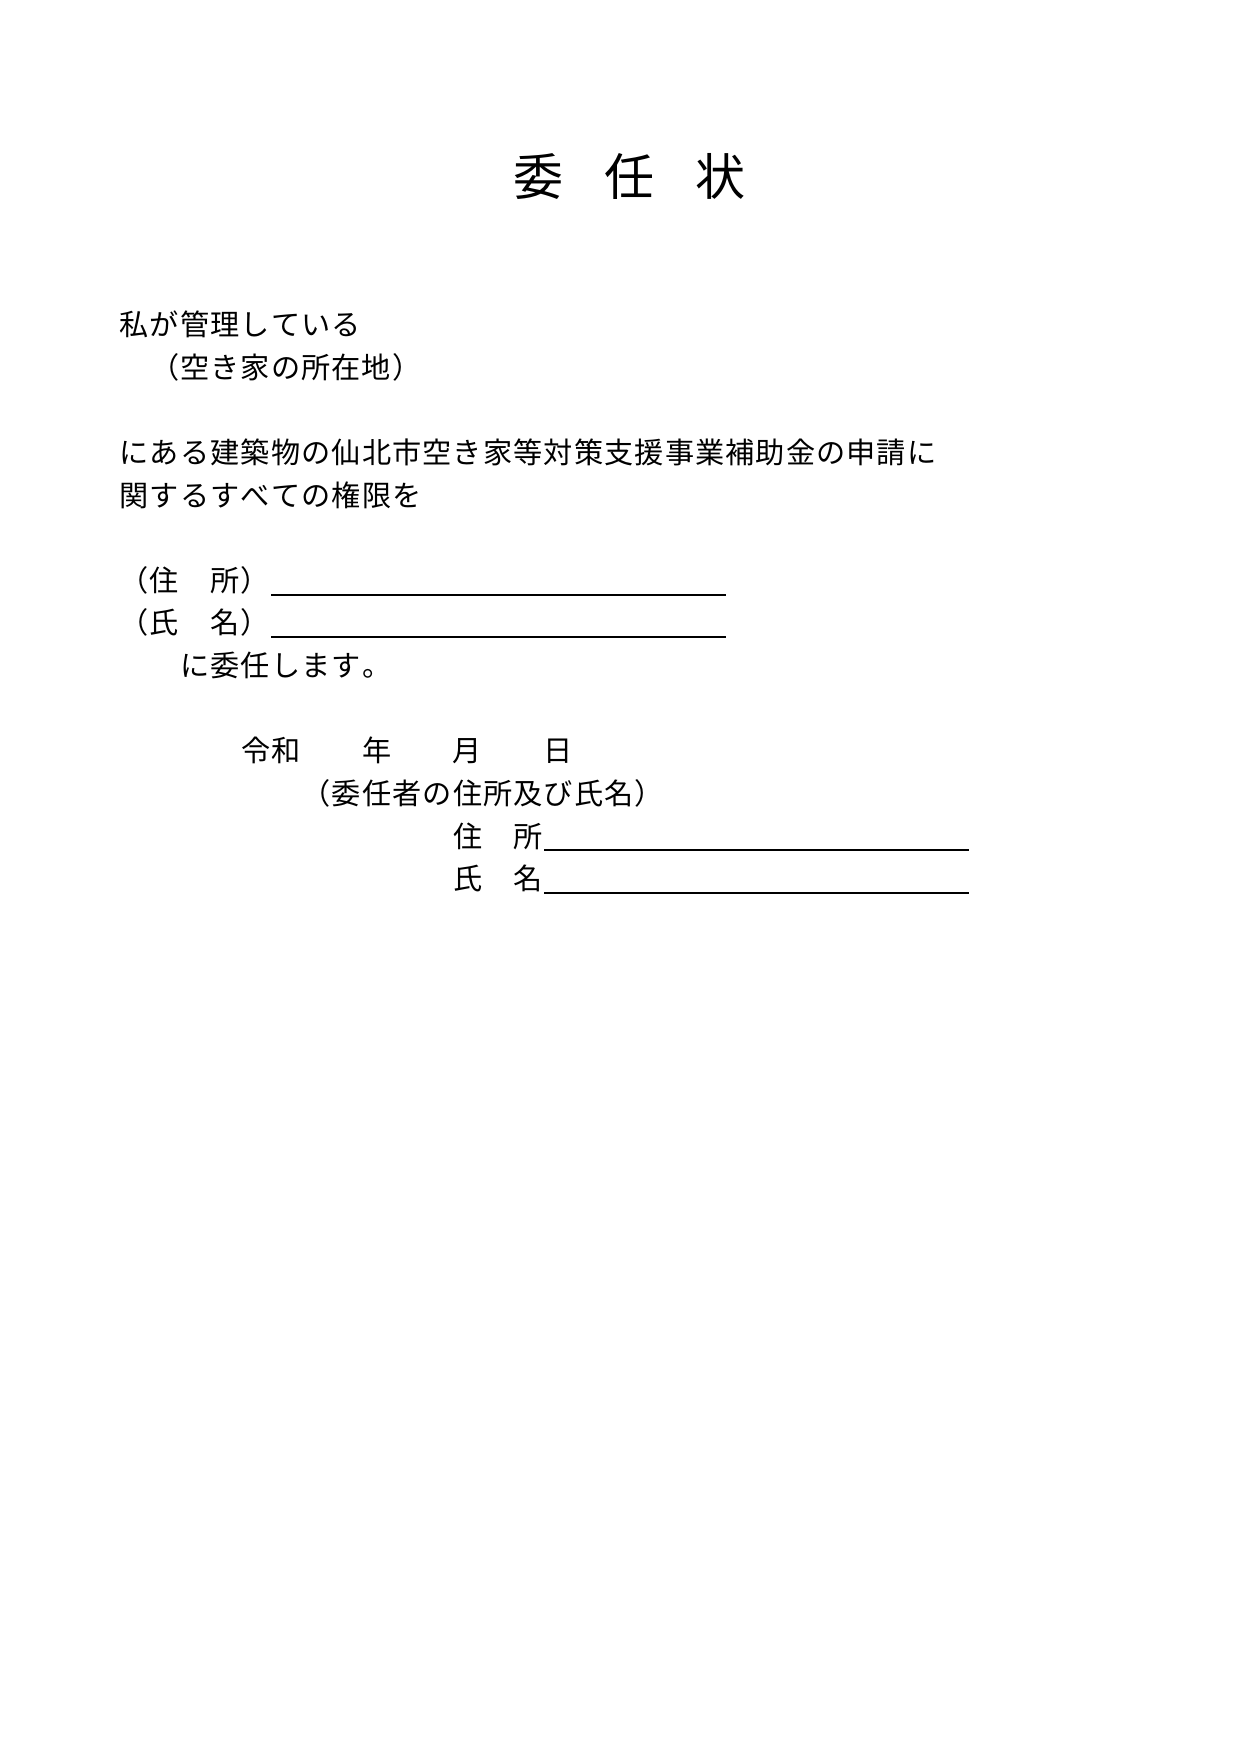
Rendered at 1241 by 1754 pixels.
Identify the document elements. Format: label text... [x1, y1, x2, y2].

text 私が管理している [119, 302, 1150, 344]
text 関するすべての権限を [119, 472, 1150, 515]
text 令和 年 月 日 [119, 728, 1150, 770]
text 委 任 状 [119, 131, 1150, 217]
text 住 所 [119, 813, 1150, 856]
text にある建築物の仙北市空き家等対策支援事業補助金の申請に [119, 429, 1150, 472]
text に委任します。 [119, 643, 1150, 685]
text （住 所） [119, 557, 1150, 600]
text （委任者の住所及び氏名） [119, 770, 1150, 813]
text （氏 名） [119, 600, 1150, 643]
text 氏 名 [119, 856, 1150, 898]
text （空き家の所在地） [119, 344, 1150, 387]
